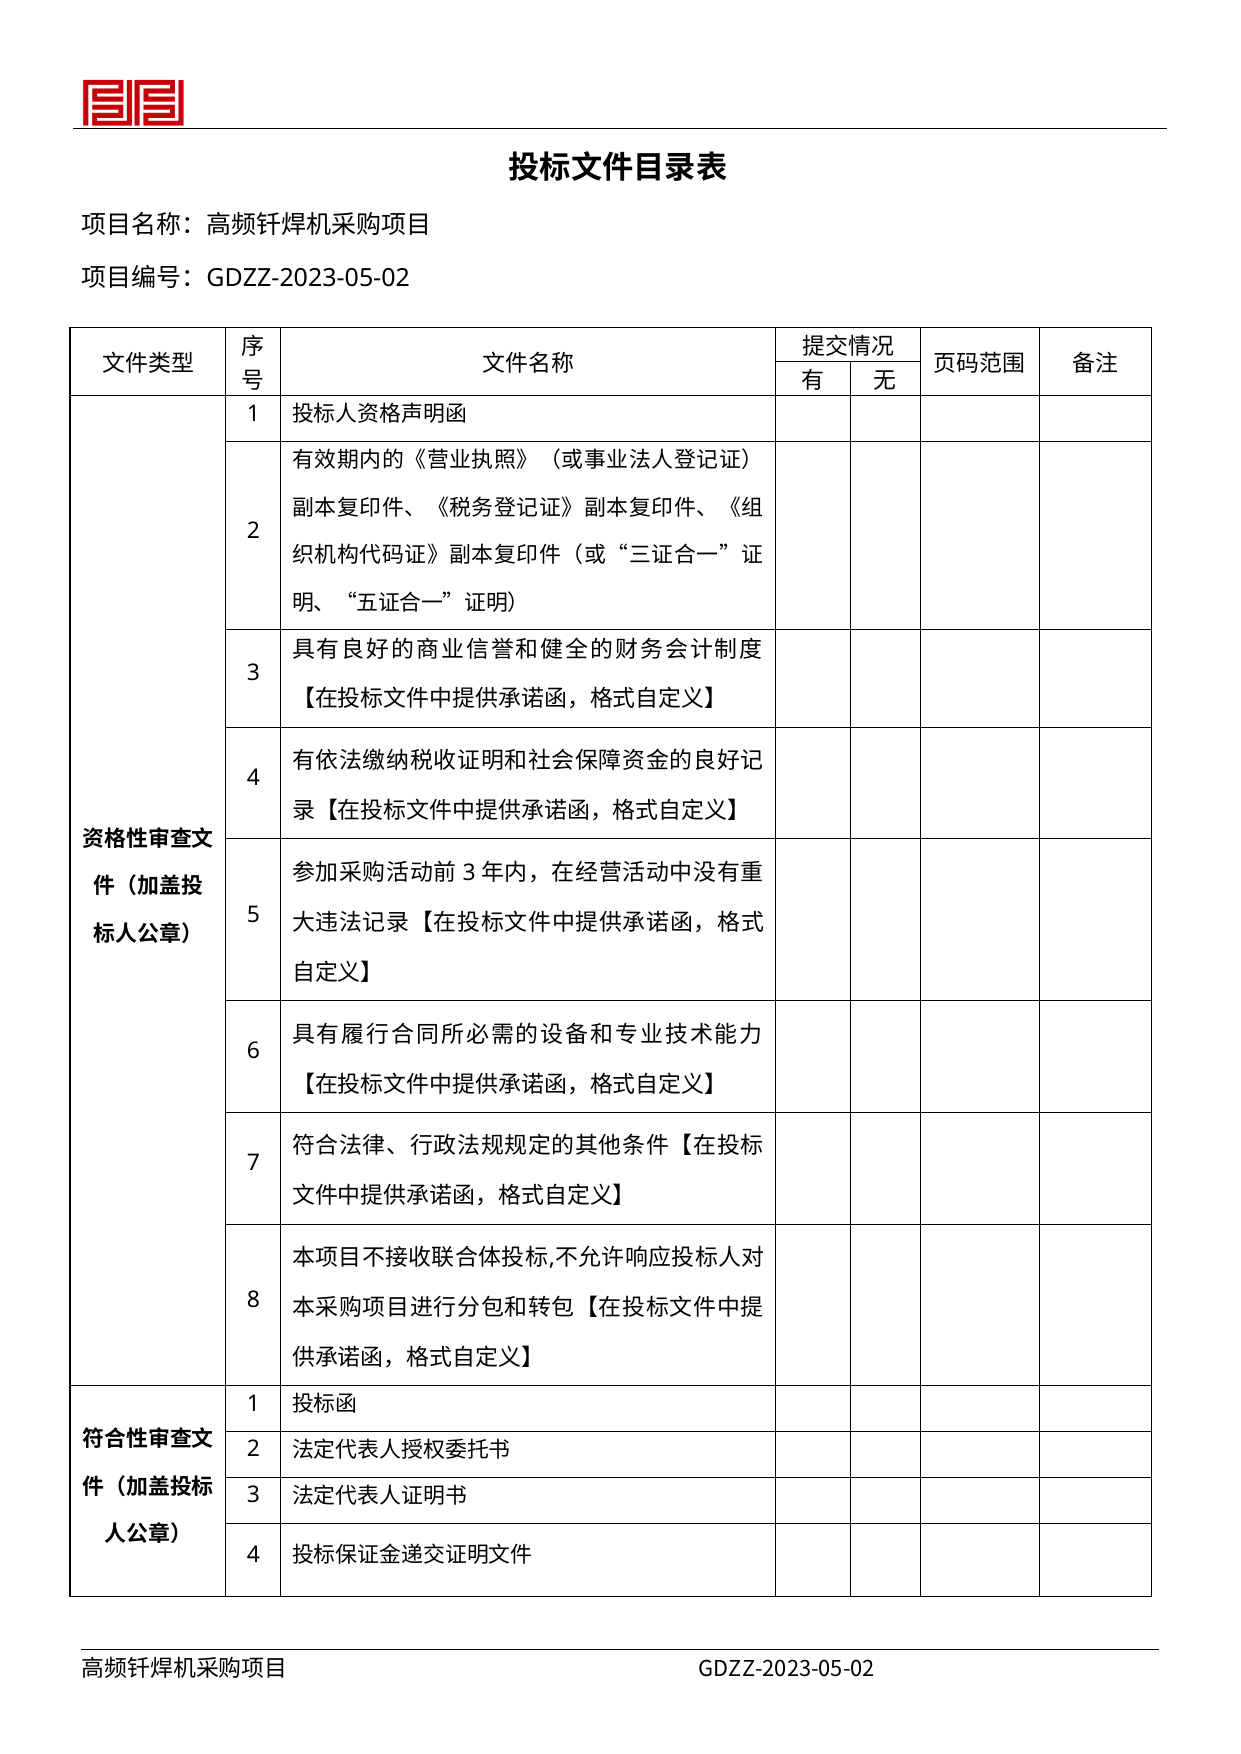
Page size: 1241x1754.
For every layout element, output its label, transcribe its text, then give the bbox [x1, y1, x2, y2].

table_cell [1040, 1225, 1151, 1385]
table_cell [921, 396, 1039, 441]
table_cell [776, 1001, 850, 1112]
table_header 文件类型 [71, 328, 225, 395]
table_cell [851, 839, 920, 1000]
table_header 序号 [226, 328, 280, 395]
table_cell [921, 442, 1039, 629]
table_cell 8 [226, 1225, 280, 1385]
table_cell [1040, 728, 1151, 838]
table_cell 有效期内的《营业执照》（或事业法人登记证）副本复印件、《税务登记证》副本复印件、《组织机构代码证》副本复印件（或“三证合一”证明、“五证合一”证明） [281, 442, 775, 629]
table_cell [1040, 839, 1151, 1000]
table_cell [921, 630, 1039, 727]
table_cell 资格性审查文 件（加盖投 标人公章） [71, 396, 225, 1385]
table_cell 3 [226, 1478, 280, 1523]
table_cell [851, 1113, 920, 1223]
table_cell [1040, 1386, 1151, 1431]
table_cell 投标人资格声明函 [281, 396, 775, 441]
table_cell [851, 1432, 920, 1477]
table_cell [851, 1225, 920, 1385]
table_cell 法定代表人授权委托书 [281, 1432, 775, 1477]
table_header 备注 [1040, 328, 1151, 395]
table_cell [851, 1386, 920, 1431]
table_cell 2 [226, 1432, 280, 1477]
table_cell [776, 442, 850, 629]
table_cell [776, 630, 850, 727]
table_cell 6 [226, 1001, 280, 1112]
table_cell [921, 1478, 1039, 1523]
table_cell [921, 839, 1039, 1000]
table_cell [921, 1386, 1039, 1431]
table_cell 1 [226, 396, 280, 441]
table_cell [921, 1432, 1039, 1477]
table_cell 投标函 [281, 1386, 775, 1431]
table_cell 本项目不接收联合体投标,不允许响应投标人对本采购项目进行分包和转包【在投标文件中提供承诺函，格式自定义】 [281, 1225, 775, 1385]
table_cell 投标保证金递交证明文件 [281, 1524, 775, 1596]
table_cell [851, 1524, 920, 1596]
table_cell [776, 839, 850, 1000]
table_header 文件名称 [281, 328, 775, 395]
table_cell [1040, 442, 1151, 629]
table_cell 具有履行合同所必需的设备和专业技术能力【在投标文件中提供承诺函，格式自定义】 [281, 1001, 775, 1112]
table_cell 1 [226, 1386, 280, 1431]
table_cell [921, 1001, 1039, 1112]
text 投标文件目录表 [200, 136, 1035, 189]
table_cell [1040, 1432, 1151, 1477]
table_cell [1040, 1113, 1151, 1223]
table_cell 3 [226, 630, 280, 727]
table_cell [776, 396, 850, 441]
table_cell 4 [226, 728, 280, 838]
table_cell [776, 1225, 850, 1385]
table_cell 有依法缴纳税收证明和社会保障资金的良好记录【在投标文件中提供承诺函，格式自定义】 [281, 728, 775, 838]
table_cell [776, 1432, 850, 1477]
table_cell [1040, 396, 1151, 441]
table_cell 符合性审查文件（加盖投标人公章） [71, 1386, 225, 1596]
table_cell [776, 728, 850, 838]
table_cell 7 [226, 1113, 280, 1223]
table_cell [921, 1113, 1039, 1223]
table_cell [1040, 630, 1151, 727]
table_cell [1040, 1524, 1151, 1596]
table_cell 2 [226, 442, 280, 629]
table_cell [851, 442, 920, 629]
table_cell [851, 728, 920, 838]
table_cell [851, 1001, 920, 1112]
table_cell 4 [226, 1524, 280, 1596]
table_cell [921, 728, 1039, 838]
text 项目编号：GDZZ-2023-05-02 [81, 257, 1159, 293]
table_cell [776, 1113, 850, 1223]
picture [81, 77, 185, 127]
table_cell 参加采购活动前3年内，在经营活动中没有重大违法记录【在投标文件中提供承诺函，格式自定义】 [281, 839, 775, 1000]
table_cell [776, 1386, 850, 1431]
table_cell 5 [226, 839, 280, 1000]
table_cell [921, 1225, 1039, 1385]
table_cell [851, 630, 920, 727]
table_cell [851, 396, 920, 441]
table_cell 符合法律、行政法规规定的其他条件【在投标文件中提供承诺函，格式自定义】 [281, 1113, 775, 1223]
table_cell 法定代表人证明书 [281, 1478, 775, 1523]
table_header 提交情况 [776, 328, 920, 361]
table_cell 具有良好的商业信誉和健全的财务会计制度【在投标文件中提供承诺函，格式自定义】 [281, 630, 775, 727]
table_cell 有 [776, 362, 850, 395]
table_cell [851, 1478, 920, 1523]
table_cell [1040, 1001, 1151, 1112]
table_cell [1040, 1478, 1151, 1523]
table_cell [921, 1524, 1039, 1596]
table_header 页码范围 [921, 328, 1039, 395]
text 项目名称：高频钎焊机采购项目 [81, 205, 1159, 241]
table_cell 无 [851, 362, 920, 395]
table_cell [776, 1478, 850, 1523]
table_cell [776, 1524, 850, 1596]
